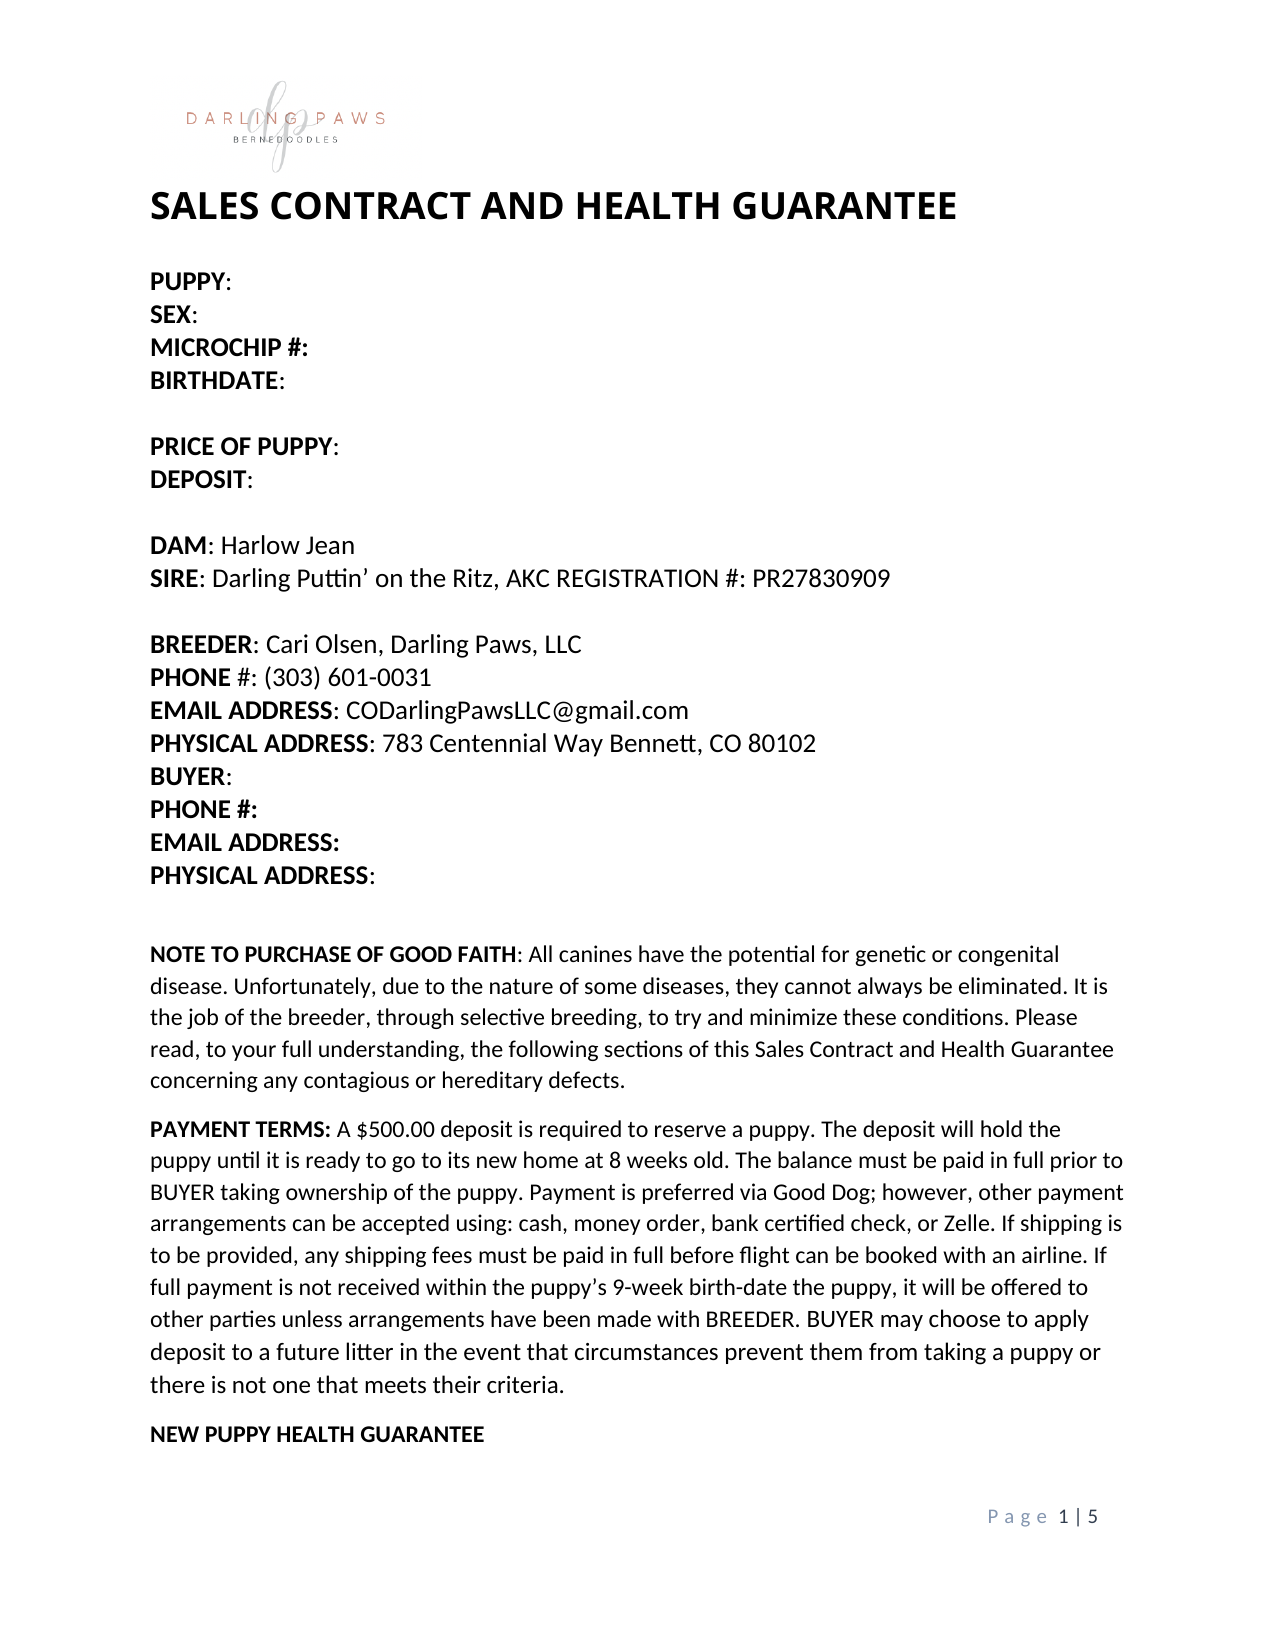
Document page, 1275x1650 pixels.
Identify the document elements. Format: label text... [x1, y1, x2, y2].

text PUPPY: [150, 264, 1125, 297]
text SALES CONTRACT AND HEALTH GUARANTEE [150, 180, 1125, 231]
text PHONE #: [150, 792, 1125, 825]
text PRICE OF PUPPY: [150, 429, 1125, 462]
text EMAIL ADDRESS: [150, 825, 1125, 858]
text NOTE TO PURCHASE OF GOOD FAITH: All canines have the potential for genetic or congenital disease. Unfortunately, due to the nature of some diseases, they cannot always be eliminated. It is the job of the breeder, through selective breeding, to try and minimize these conditions. Please read, to your full understanding, the following sections of this Sales Contract and Health Guarantee concerning any contagious or hereditary defects. [150, 939, 1125, 1095]
text EMAIL ADDRESS: CODarlingPawsLLC@gmail.com [150, 693, 1125, 726]
text SIRE: Darling Puttin’ on the Ritz, AKC REGISTRATION #: PR27830909 [150, 561, 1125, 594]
text MICROCHIP #: [150, 330, 1125, 363]
text PHYSICAL ADDRESS: [150, 858, 1125, 891]
text NEW PUPPY HEALTH GUARANTEE [150, 1419, 1125, 1448]
text SEX: [150, 297, 1125, 330]
text BREEDER: Cari Olsen, Darling Paws, LLC [150, 627, 1125, 660]
text PAYMENT TERMS: A $500.00 deposit is required to reserve a puppy. The deposit will hold the puppy until it is ready to go to its new home at 8 weeks old. The balance must be paid in full prior to BUYER taking ownership of the puppy. Payment is preferred via Good Dog; however, other payment arrangements can be accepted using: cash, money order, bank certified check, or Zelle. If shipping is to be provided, any shipping fees must be paid in full before flight can be booked with an airline. If full payment is not received within the puppy’s 9-week birth-date the puppy, it will be offered to other parties unless arrangements have been made with BREEDER. BUYER may choose to apply deposit to a future litter in the event that circumstances prevent them from taking a puppy or there is not one that meets their criteria. [150, 1114, 1125, 1400]
text BUYER: [150, 759, 1125, 792]
text PHONE #: (303) 601-0031 [150, 660, 1125, 693]
text PHYSICAL ADDRESS: 783 Centennial Way Bennett, CO 80102 [150, 726, 1125, 759]
text DAM: Harlow Jean [150, 528, 1125, 561]
text BIRTHDATE: [150, 363, 1125, 396]
text DEPOSIT: [150, 462, 1125, 495]
picture [150, 75, 422, 180]
